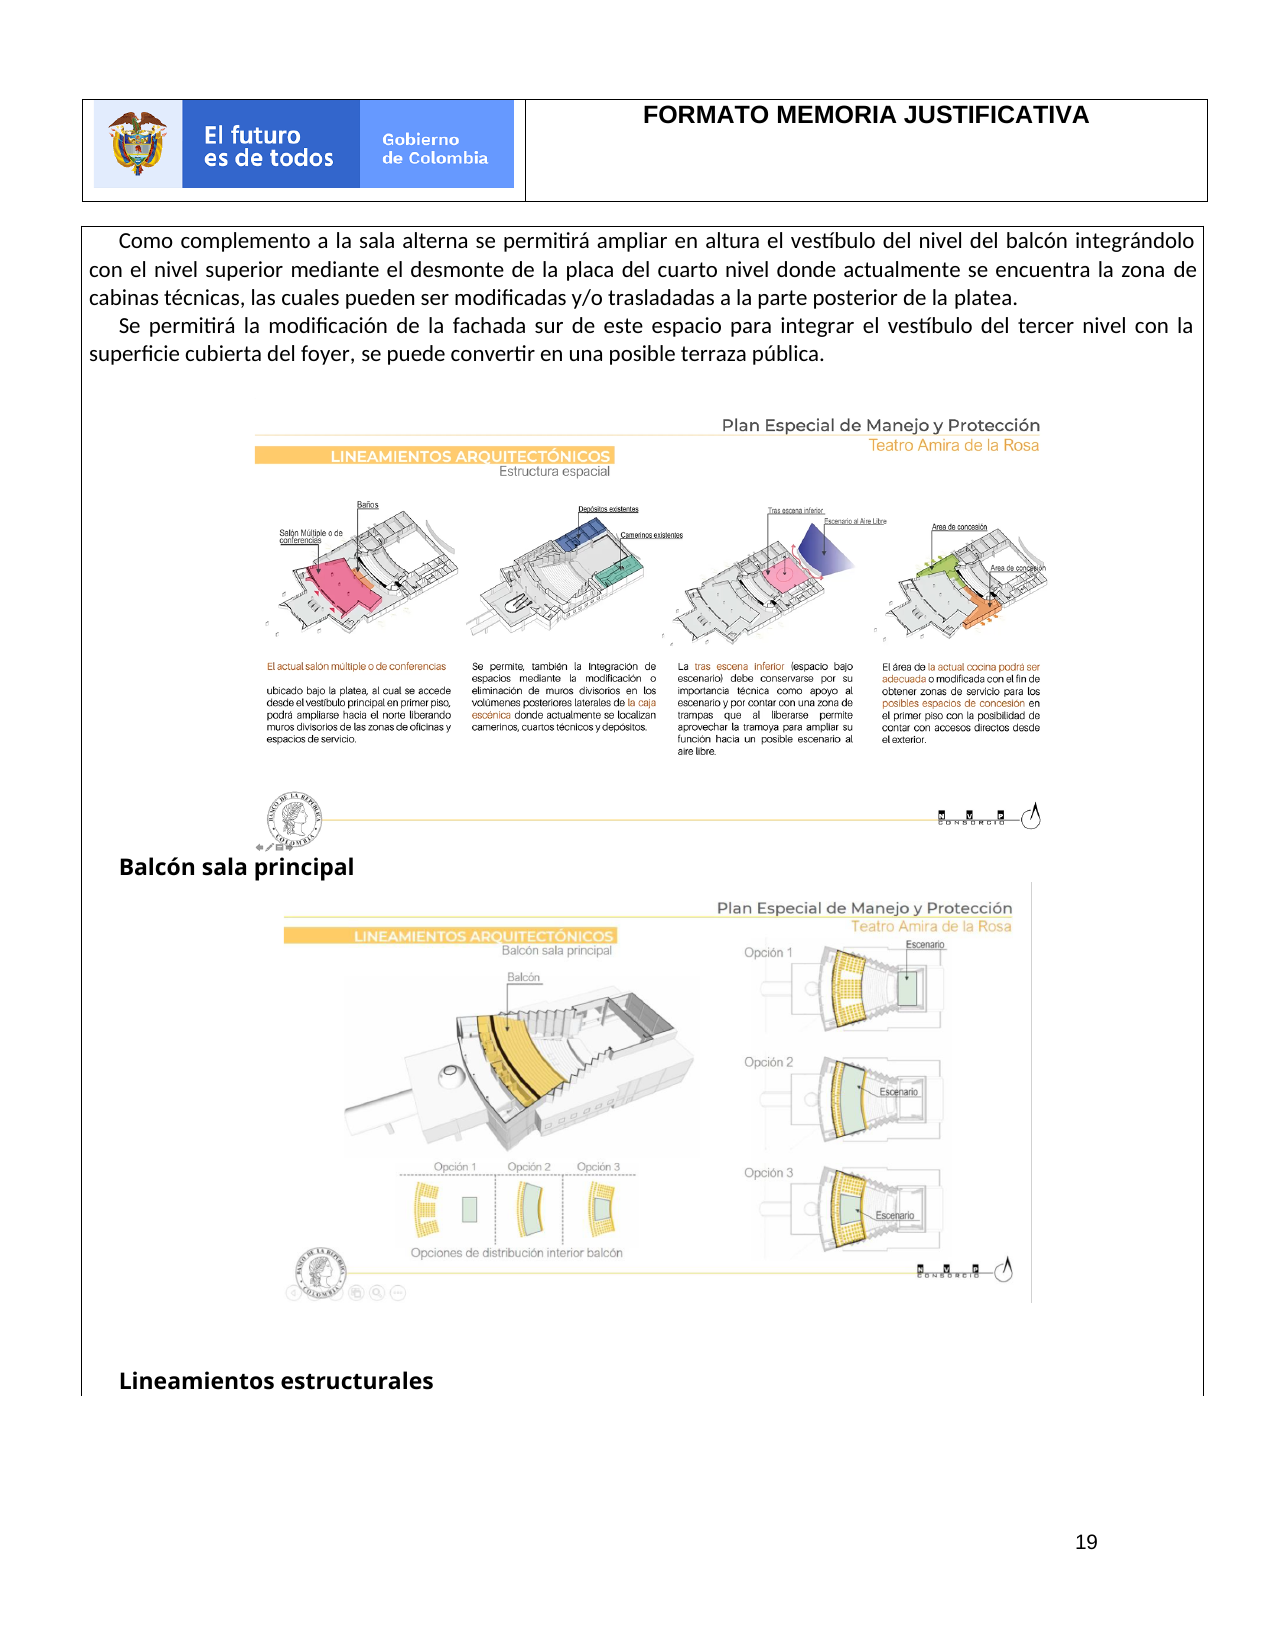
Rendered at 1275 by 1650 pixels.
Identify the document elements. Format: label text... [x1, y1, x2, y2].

picture [93, 100, 514, 188]
picture [283, 882, 1032, 1303]
picture [254, 398, 1061, 852]
